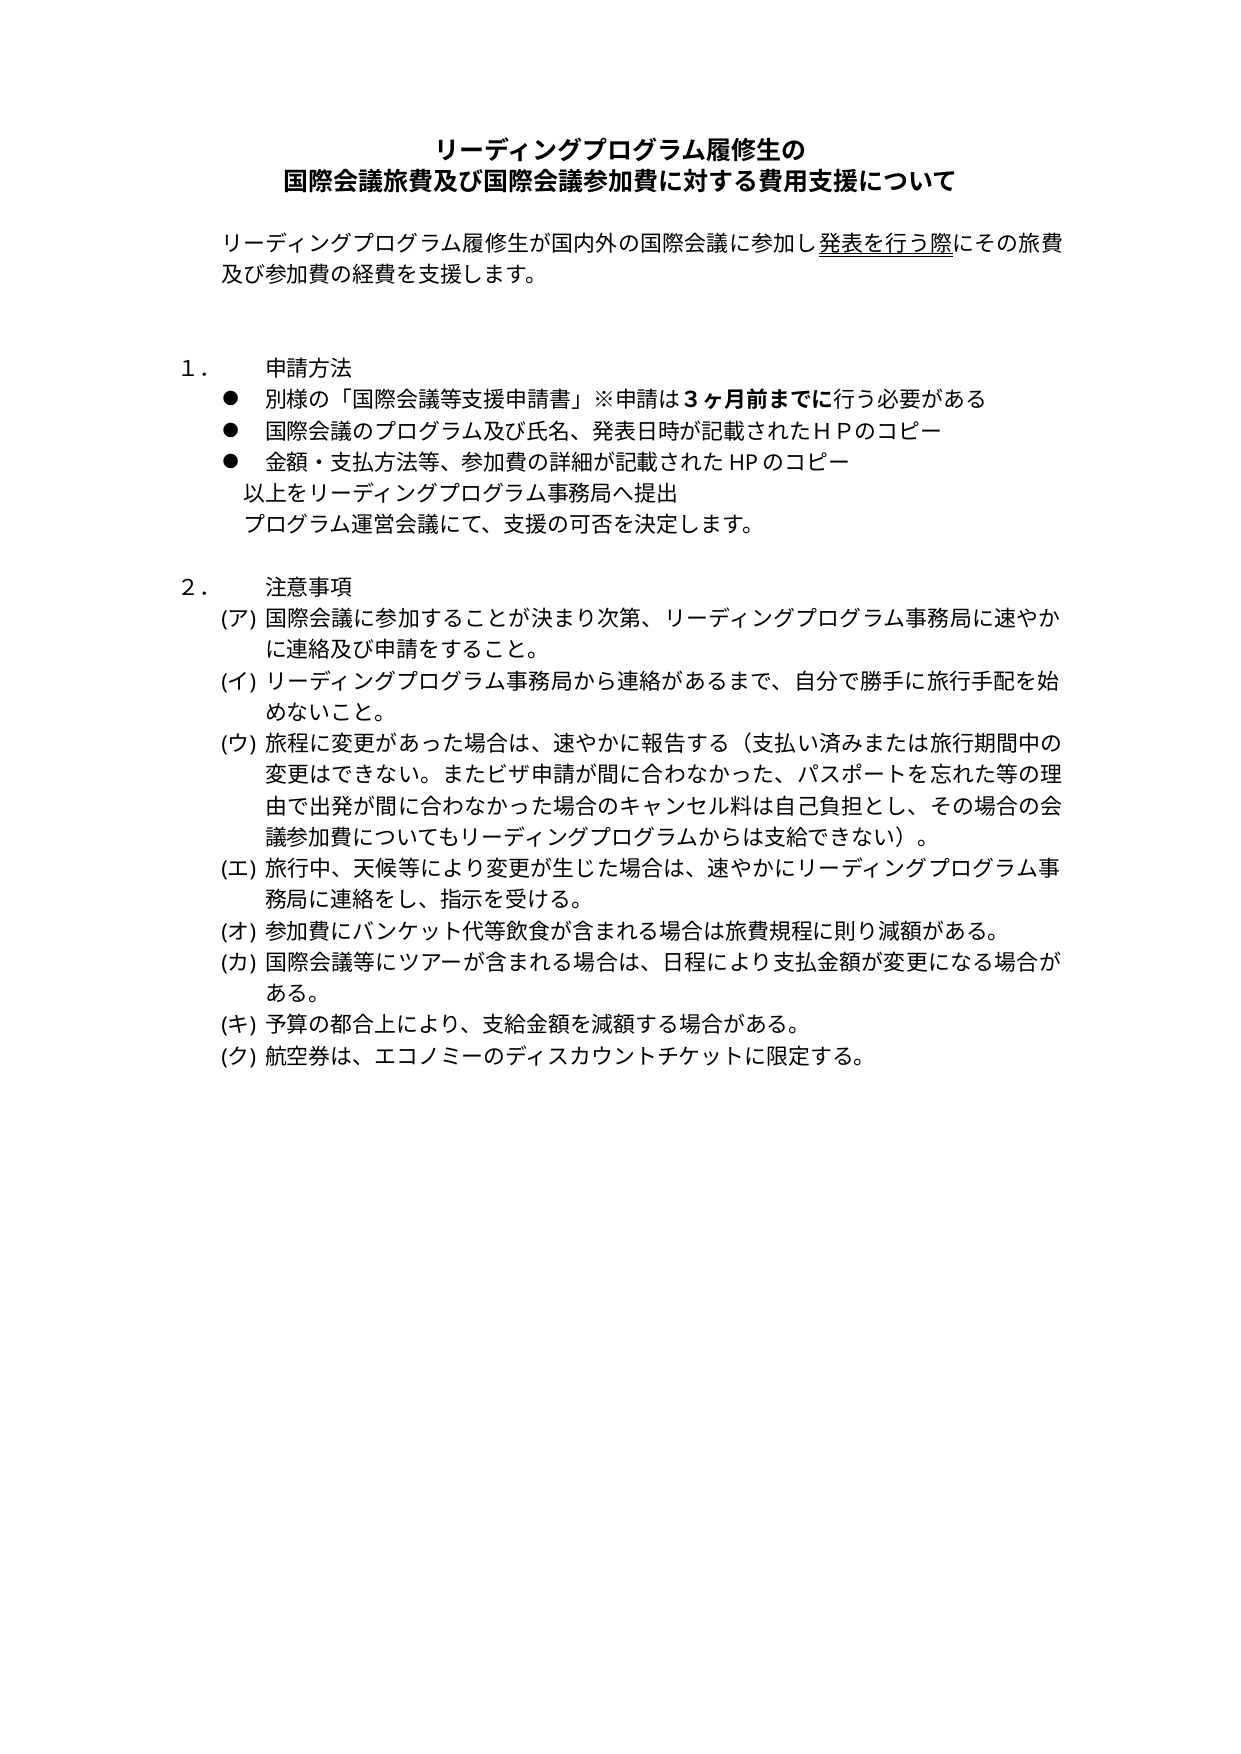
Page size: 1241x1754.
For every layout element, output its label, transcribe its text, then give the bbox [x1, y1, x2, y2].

list 参加費にバンケット代等飲食が含まれる場合は旅費規程に則り減額がある。 [221, 914, 1063, 945]
list リーディングプログラム事務局から連絡があるまで、自分で勝手に旅行手配を始めないこと。 [221, 664, 1063, 727]
list 国際会議等にツアーが含まれる場合は、日程により支払金額が変更になる場合がある。 [221, 945, 1063, 1008]
text 国際会議旅費及び国際会議参加費に対する費用支援について [177, 166, 1063, 197]
list 申請方法 [177, 352, 1063, 383]
list 予算の都合上により、支給金額を減額する場合がある。 [221, 1008, 1063, 1039]
list 航空券は、エコノミーのディスカウントチケットに限定する。 [221, 1039, 1063, 1070]
text リーディングプログラム履修生の [177, 134, 1063, 166]
list 旅程に変更があった場合は、速やかに報告する（支払い済みまたは旅行期間中の変更はできない。またビザ申請が間に合わなかった、パスポートを忘れた等の理由で出発が間に合わなかった場合のキャンセル料は自己負担とし、その場合の会議参加費についてもリーディングプログラムからは支給できない）。 [221, 727, 1063, 852]
list 国際会議に参加することが決まり次第、リーディングプログラム事務局に速やかに連絡及び申請をすること。 [221, 602, 1063, 664]
text リーディングプログラム履修生が国内外の国際会議に参加し発表を行う際にその旅費及び参加費の経費を支援します。 [221, 197, 1063, 289]
list 注意事項 [177, 570, 1063, 602]
list 旅行中、天候等により変更が生じた場合は、速やかにリーディングプログラム事務局に連絡をし、指示を受ける。 [221, 852, 1063, 914]
list 国際会議のプログラム及び氏名、発表日時が記載されたＨＰのコピー [221, 414, 1063, 445]
list 金額・支払方法等、参加費の詳細が記載されたHPのコピー [221, 445, 1063, 477]
list 別様の「国際会議等支援申請書」※申請は３ヶ月前までに行う必要がある [221, 383, 1063, 414]
text 以上をリーディングプログラム事務局へ提出 [177, 477, 1063, 508]
text プログラム運営会議にて、支援の可否を決定します。 [177, 508, 1063, 539]
